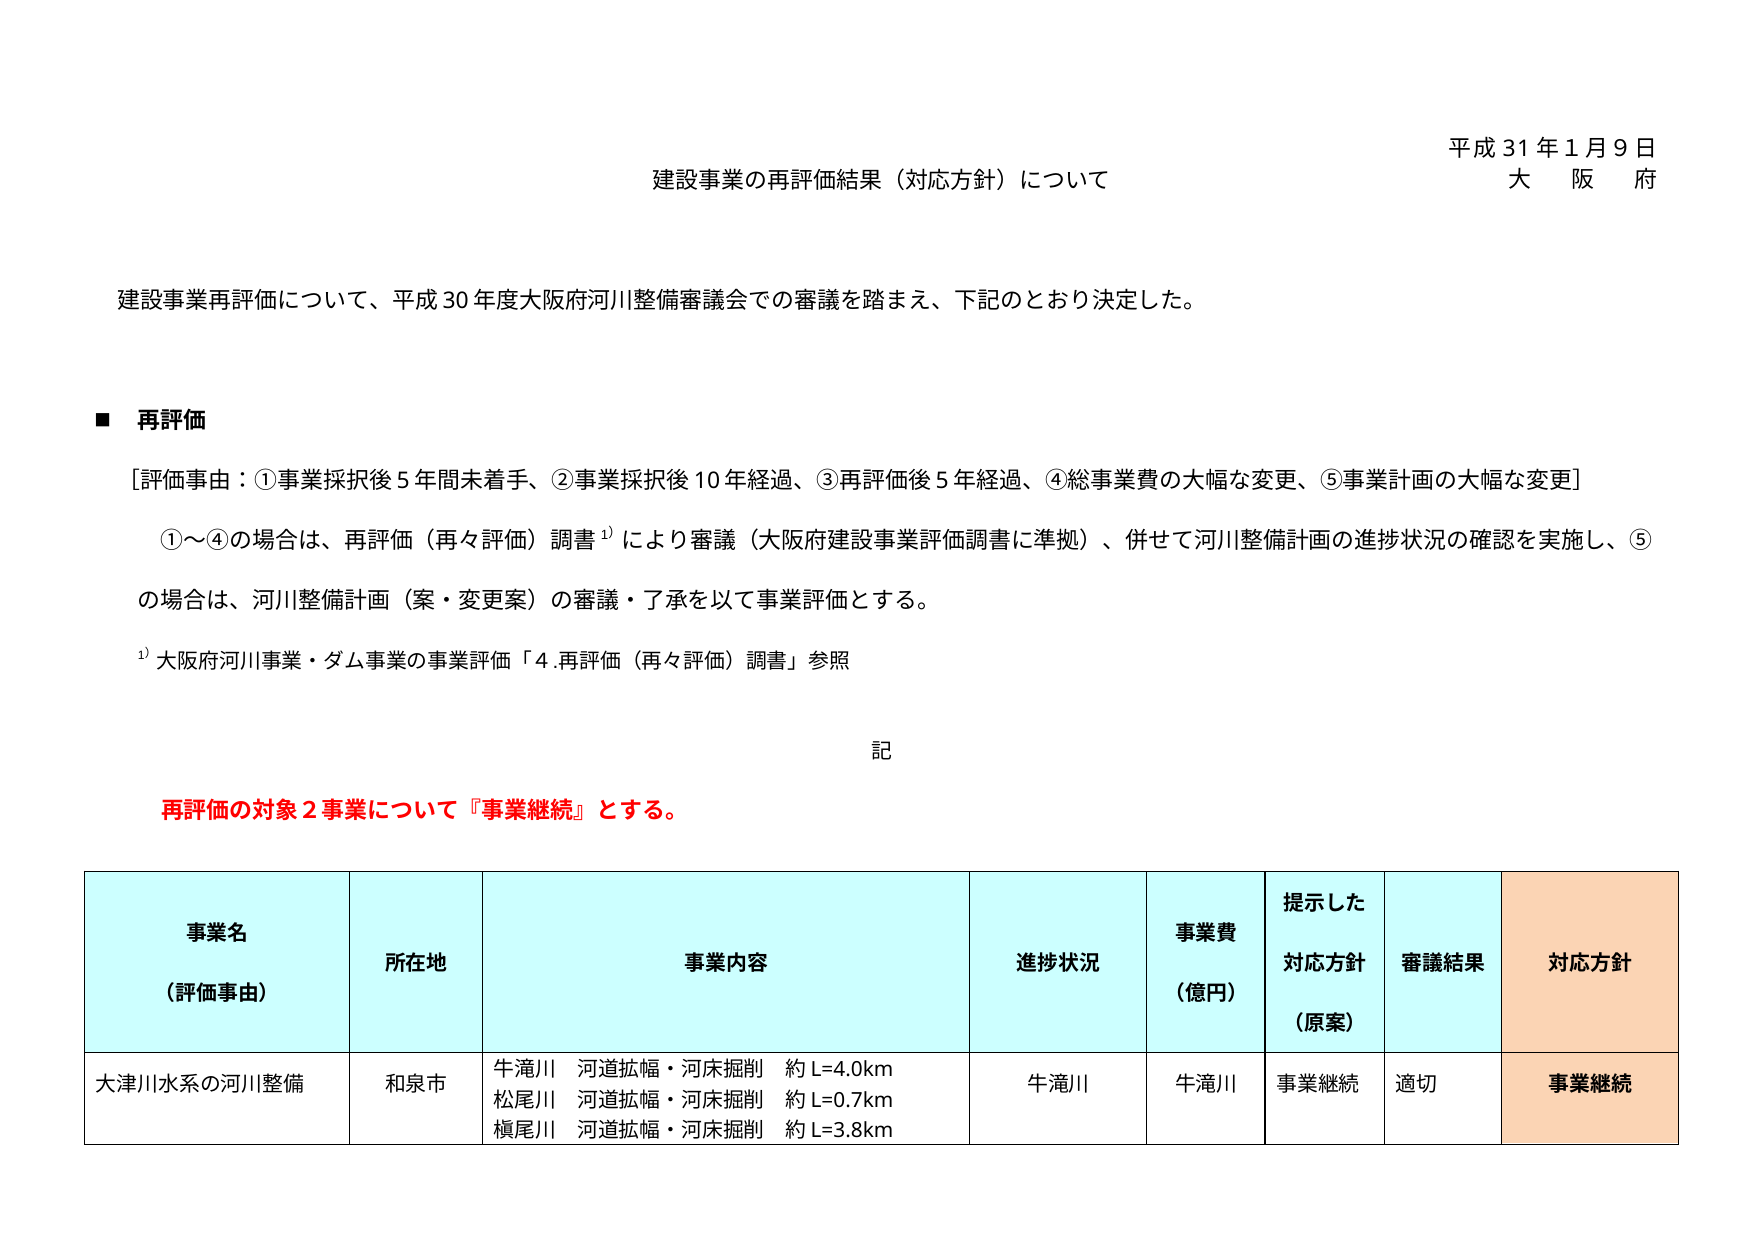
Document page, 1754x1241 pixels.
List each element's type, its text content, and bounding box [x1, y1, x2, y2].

table_header 対応方針 [1502, 872, 1678, 1052]
table_header 審議結果 [1385, 872, 1501, 1052]
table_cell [970, 1053, 1146, 1143]
table_cell 大津川水系の河川整備 （③） [85, 1053, 349, 1143]
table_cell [483, 1053, 969, 1143]
list 1）大阪府河川事業・ダム事業の事業評価「４.再評価（再々評価）調書」参照 [138, 629, 1669, 689]
table_header 事業費 （億円） [1147, 872, 1264, 1052]
table_cell 事業継続 [1502, 1053, 1678, 1143]
list ①～④の場合は、再評価（再々評価）調書1）により審議（大阪府建設事業評価調書に準拠）、併せて河川整備計画の進捗状況の確認を実施し、⑤の場合は、河川整備計画（案・変更案）の審議・了承を以て事業評価とする。 [138, 509, 1669, 629]
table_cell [1147, 1053, 1264, 1143]
table_header 進捗状況 [970, 872, 1146, 1052]
table_header 事業内容 [483, 872, 969, 1052]
table_cell 和泉市 岸和田市 泉大津市 忠岡町 [350, 1053, 482, 1143]
table_cell 事業継続 [1266, 1053, 1384, 1143]
table_header 所在地 [350, 872, 482, 1052]
text 建設事業再評価について、平成30年度大阪府河川整備審議会での審議を踏まえ、下記のとおり決定した。 [94, 269, 1669, 329]
text 記 [94, 719, 1669, 779]
text ［評価事由：①事業採択後5年間未着手、②事業採択後10年経過、③再評価後5年経過、④総事業費の大幅な変更、⑤事業計画の大幅な変更］ [94, 449, 1669, 509]
list 再評価 [94, 389, 1669, 449]
table_cell 適切 [1385, 1053, 1501, 1143]
list 再評価の対象２事業について『事業継続』とする。 [138, 779, 1669, 839]
text 建設事業の再評価結果（対応方針）について [94, 149, 1669, 209]
table_header 事業名 （評価事由） [85, 872, 349, 1052]
table_header 提示した 対応方針（原案） [1266, 872, 1384, 1052]
